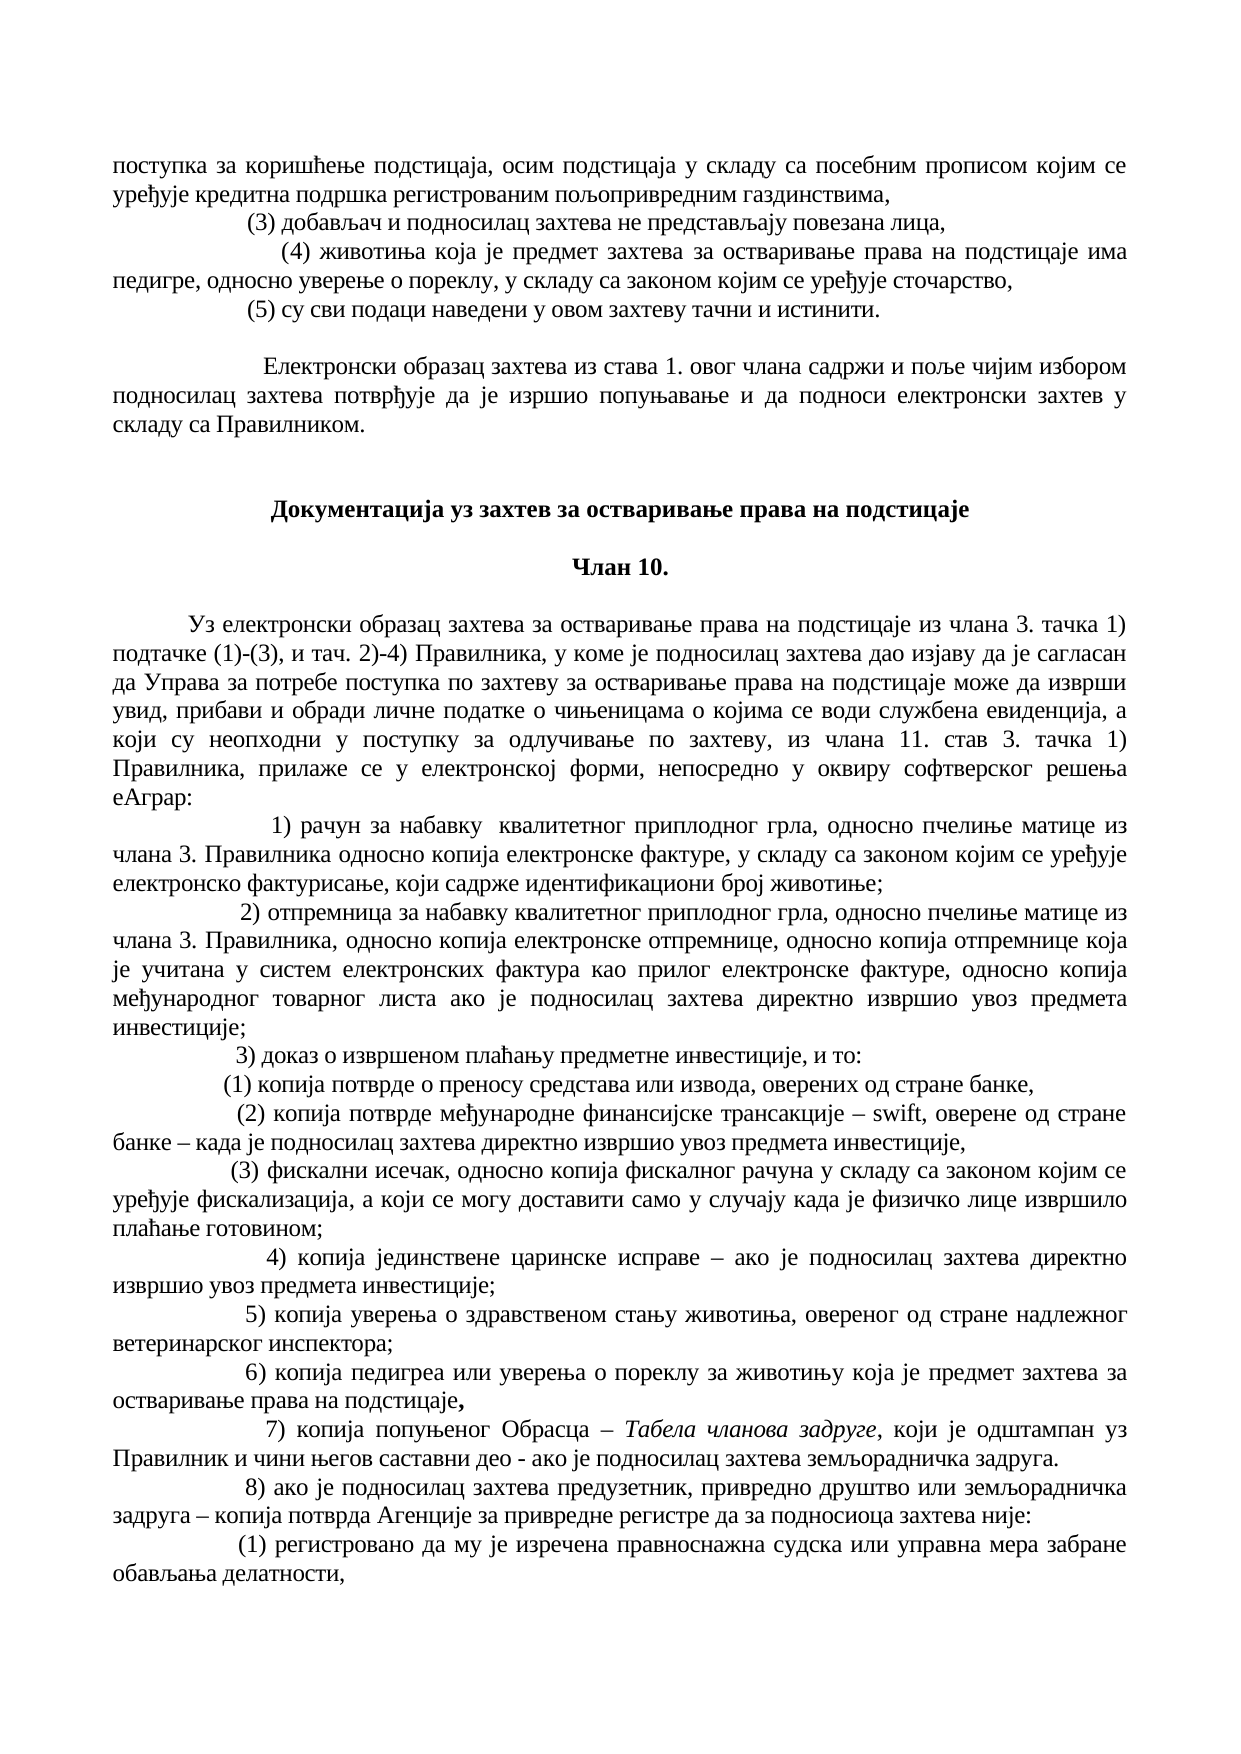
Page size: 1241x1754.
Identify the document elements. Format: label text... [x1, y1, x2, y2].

text 4) копија јединствене царинске исправе – ако је подносилац захтева директно извршио увоз предмета инвестиције; [112, 1242, 1128, 1299]
text Документација уз захтев за остваривање права на подстицаје [112, 494, 1128, 523]
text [112, 150, 1128, 207]
text (3) фискални исечак, односно копија фискалног рачуна у складу са законом којим се уређује фискализација, а који се могу доставити само у случају када је физичко лице извршило плаћање готовином; [112, 1156, 1128, 1242]
text Уз електронски образац захтева за остваривање права на подстицаје из члана 3. тачка 1) подтачке (1)-(3), и тач. 2)-4) Правилника, у коме је подносилац захтева дао изјаву да је сагласан да Управа за потребе поступка по захтеву за остваривање права на подстицаје може да изврши увид, прибави и обради личне податке о чињеницама о којима се води службена евиденција, а који су неопходни у поступку за одлучивање по захтеву, из члана 11. став 3. тачка 1) Правилника, прилаже се у електронској форми, непосредно у оквиру софтверског решења еАграр: [112, 609, 1128, 811]
text (1) регистровано да му је изречена правноснажна судска или управна мера забране обављања делатности, [112, 1529, 1128, 1587]
text (5) су сви подаци наведени у овом захтеву тачни и истинити. [112, 294, 1128, 322]
text 1) рачун за набавку квалитетног приплодног грла, односно пчелиње матице из члана 3. Правилника односно копија електронске фактуре, у складу са законом којим се уређује електронско фактурисање, који садрже идентификациони број животиње; [112, 811, 1128, 897]
text Електронски образац захтева из става 1. овог члана садржи и поље чијим избором подносилац захтева потврђује да је изршио попуњавање и да подноси електронски захтев у складу са Правилником. [112, 351, 1128, 437]
text 5) копија уверења о здравственом стању животиња, овереног од стране надлежног ветеринарског инспектора; [112, 1299, 1128, 1357]
text 8) ако је подносилац захтева предузетник, привредно друштво или земљорадничка задруга – копија потврда Агенције за привредне регистре да за подносиоца захтева није: [112, 1472, 1128, 1529]
text (2) копија потврде међународне финансијске трансакције – swift, оверене од стране банке – када je подносилац захтева директно извршио увоз предмета инвестиције, [112, 1098, 1128, 1156]
text 3) доказ о извршеном плаћању предметне инвестиције, и то: [112, 1041, 1128, 1069]
text (4) животиња која је предмет захтева за остваривање права на подстицаје има педигре, односно уверење о пореклу, у складу са законом којим се уређује сточарство, [112, 236, 1128, 294]
text Члан 10. [112, 552, 1128, 581]
text 2) отпремница за набавку квалитетног приплодног грла, односно пчелиње матице из члана 3. Правилника, односно копија електронске отпремнице, односно копија отпремнице која је учитана у систем електронских фактура као прилог електронске фактуре, односно копија међународног товарног листа ако је подносилац захтева директно извршио увоз предмета инвестиције; [112, 897, 1128, 1041]
text (3) добављач и подносилац захтева не представљају повезана лица, [112, 207, 1128, 236]
text (1) копија потврде о преносу средстава или извода, оверених од стране банке, [112, 1069, 1128, 1098]
text 7) копија попуњеног Обрасца – Табела чланова задруге, који је одштампан уз Правилник и чини његов саставни део - ако је подносилац захтева земљорадничка задруга. [112, 1414, 1128, 1472]
text 6) копија педигреа или уверења о пореклу за животињу која је предмет захтева за остваривање права на подстицаје, [112, 1357, 1128, 1414]
